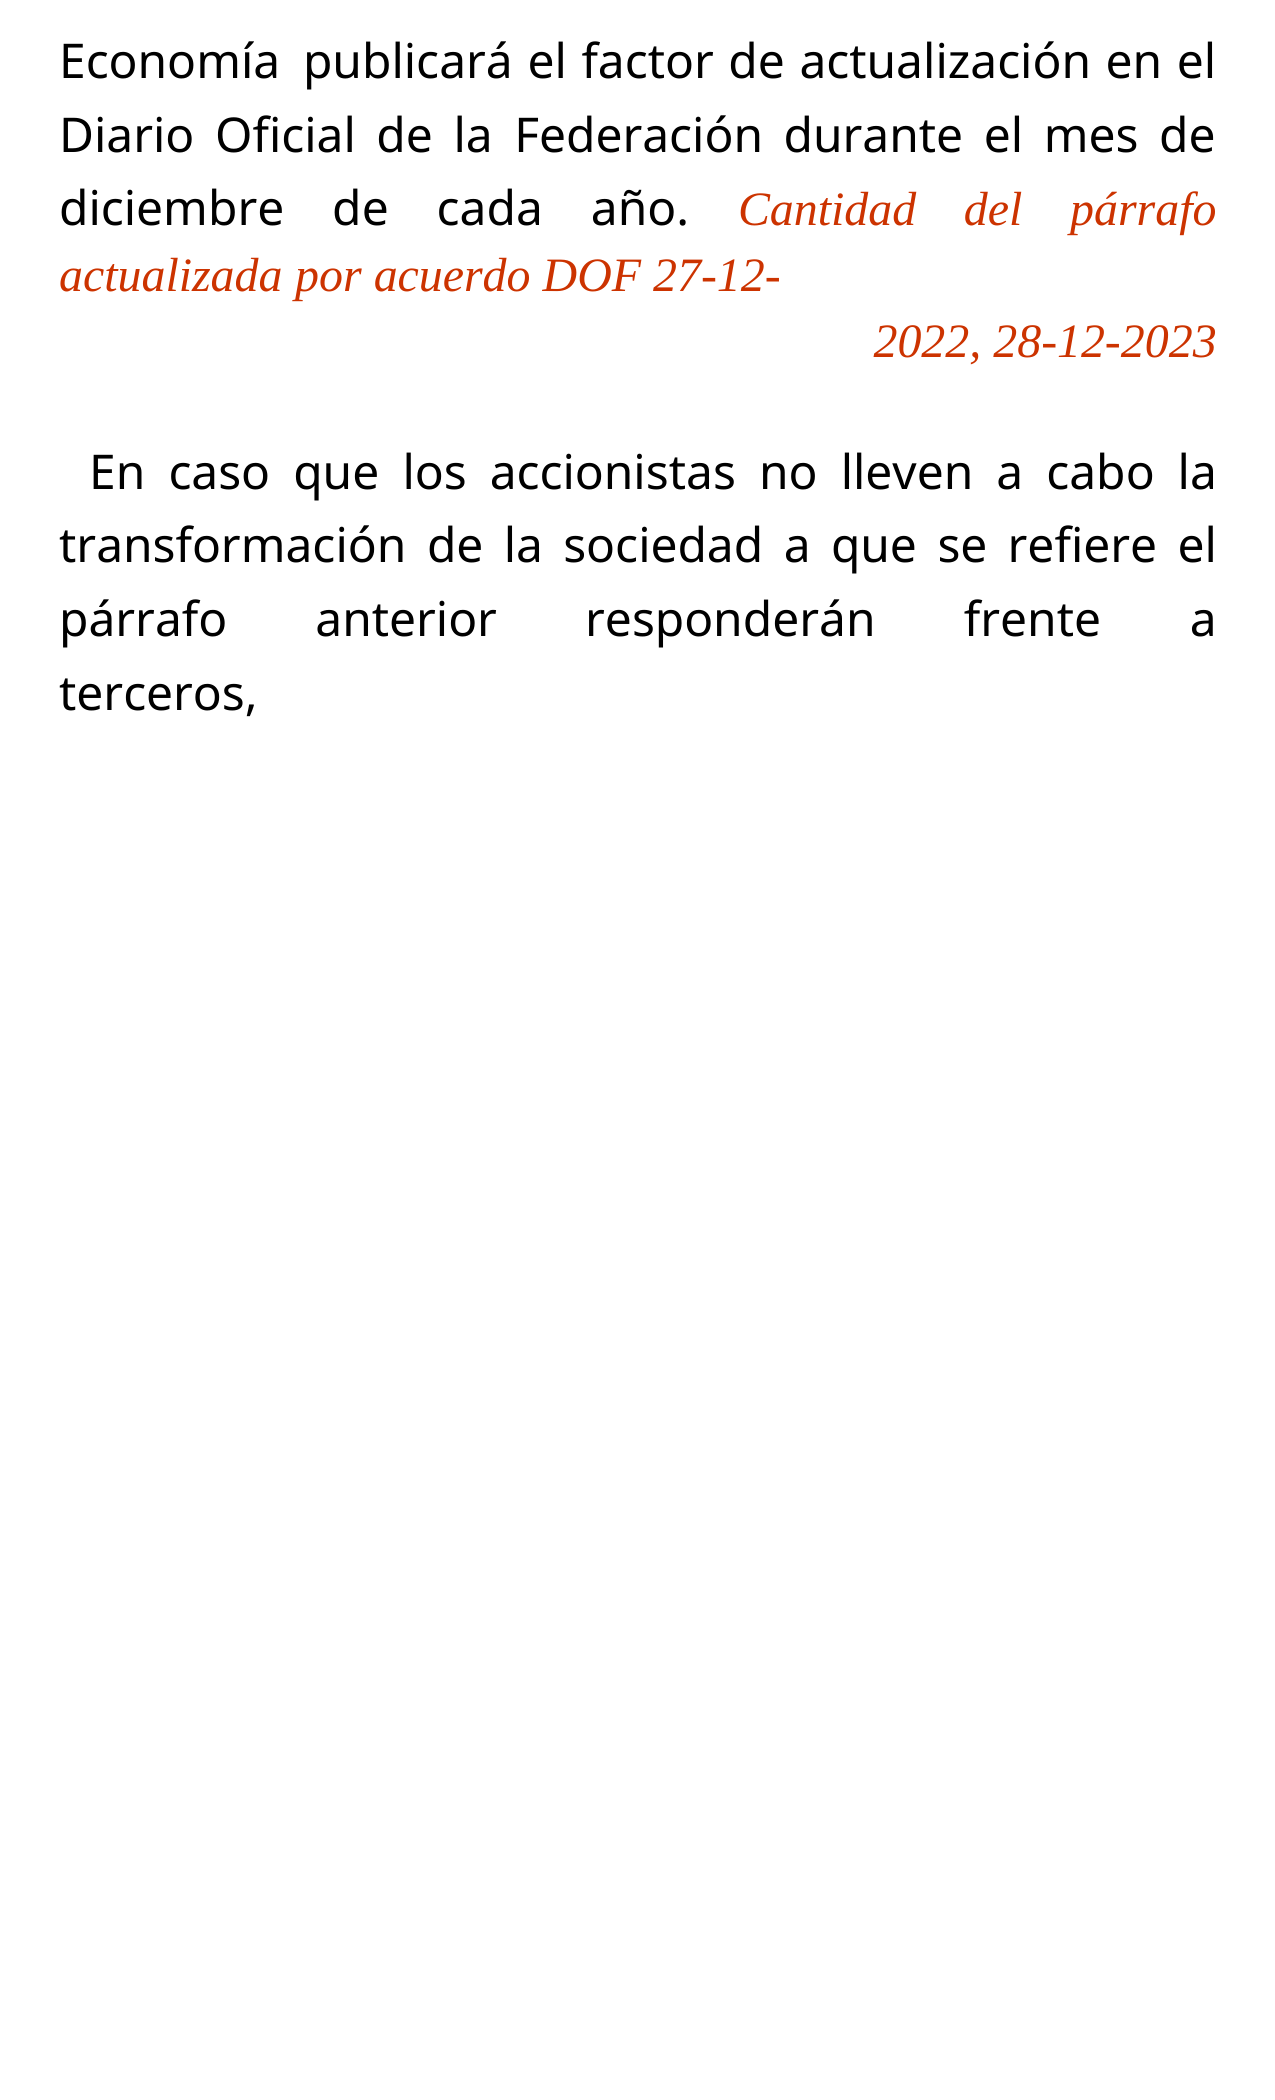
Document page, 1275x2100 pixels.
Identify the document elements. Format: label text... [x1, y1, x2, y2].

text 2022, 28-12-2023 [39, 313, 1217, 368]
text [59, 27, 1217, 302]
text En caso que los accionistas no lleven a cabo la transformación de la sociedad a que se refiere el párrafo anterior responderán frente a terceros, [59, 438, 1217, 724]
